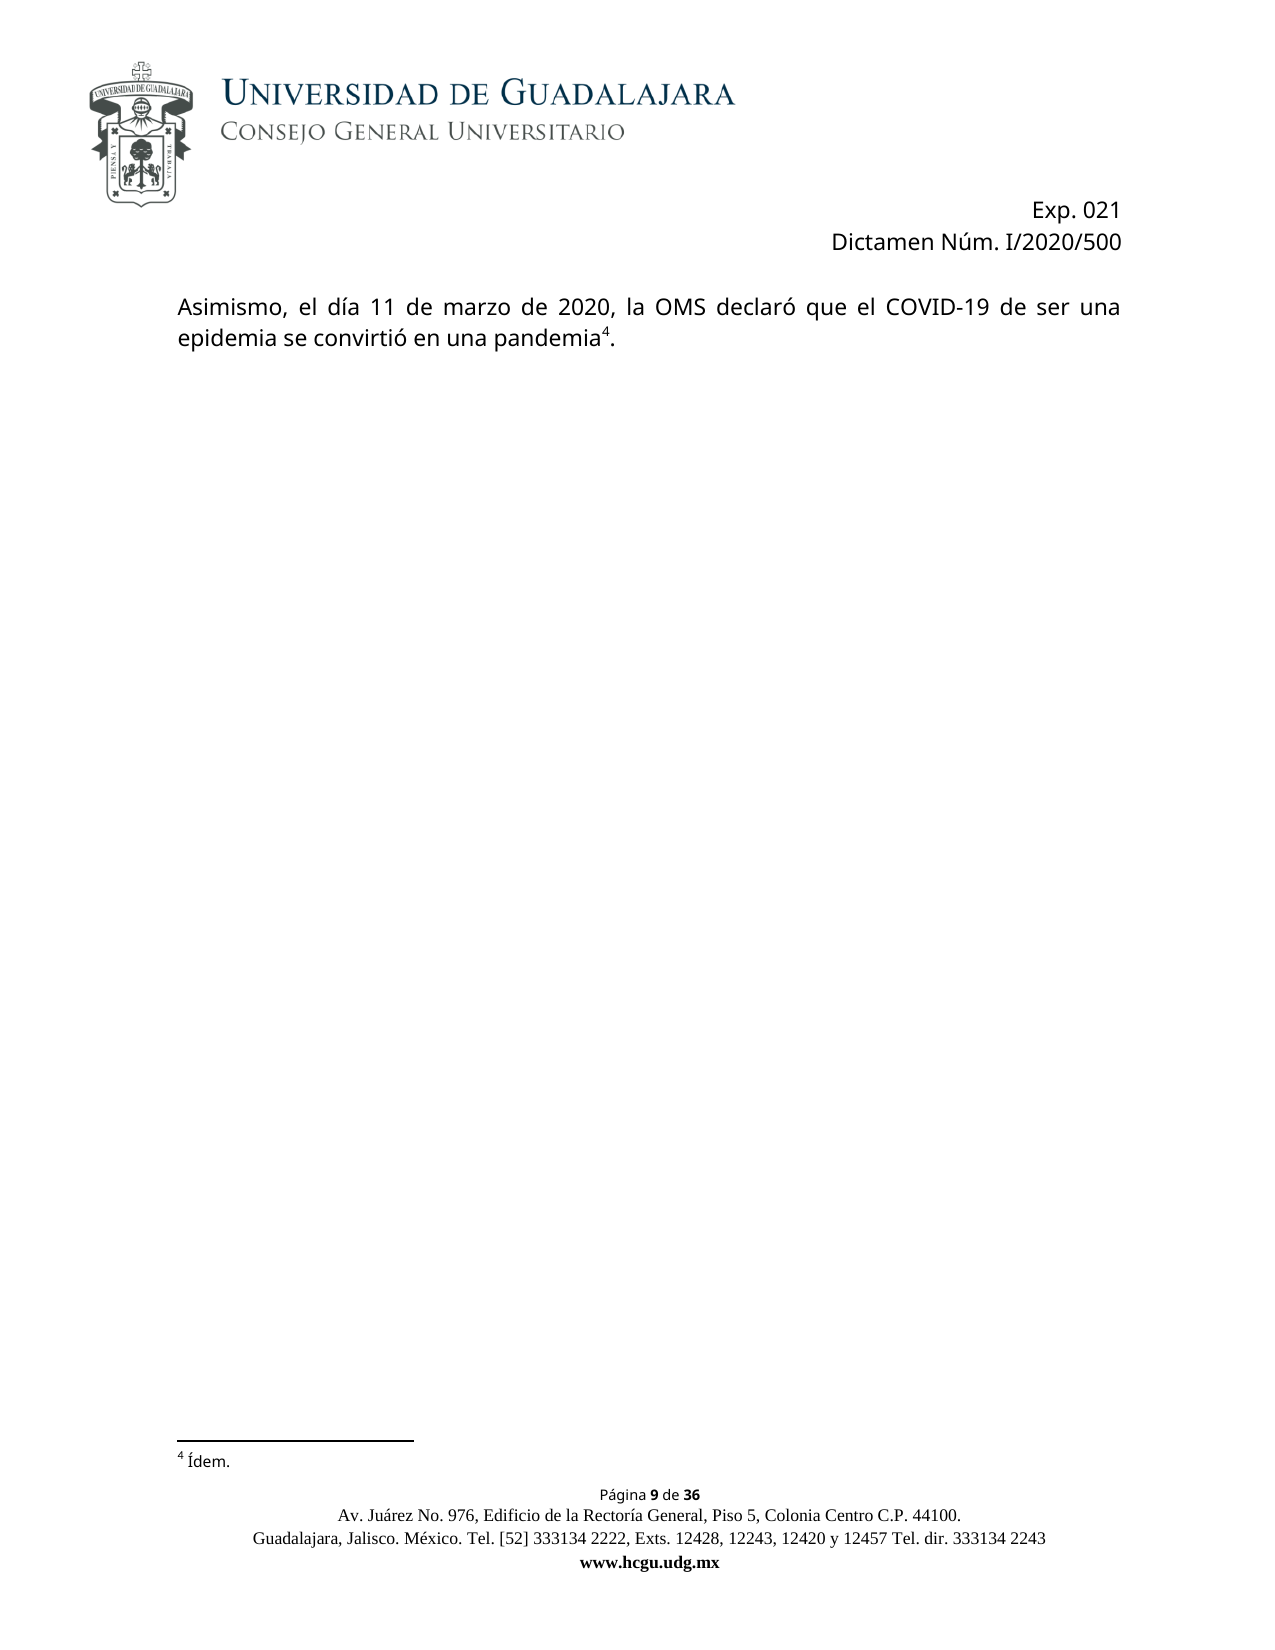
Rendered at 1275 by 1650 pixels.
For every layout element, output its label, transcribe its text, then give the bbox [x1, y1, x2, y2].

text Asimismo, el día 11 de marzo de 2020, la OMS declaró que el COVID-19 de ser una epidemia se convirtió en una pandemia. [177, 291, 1122, 353]
picture [1, 1, 1274, 268]
